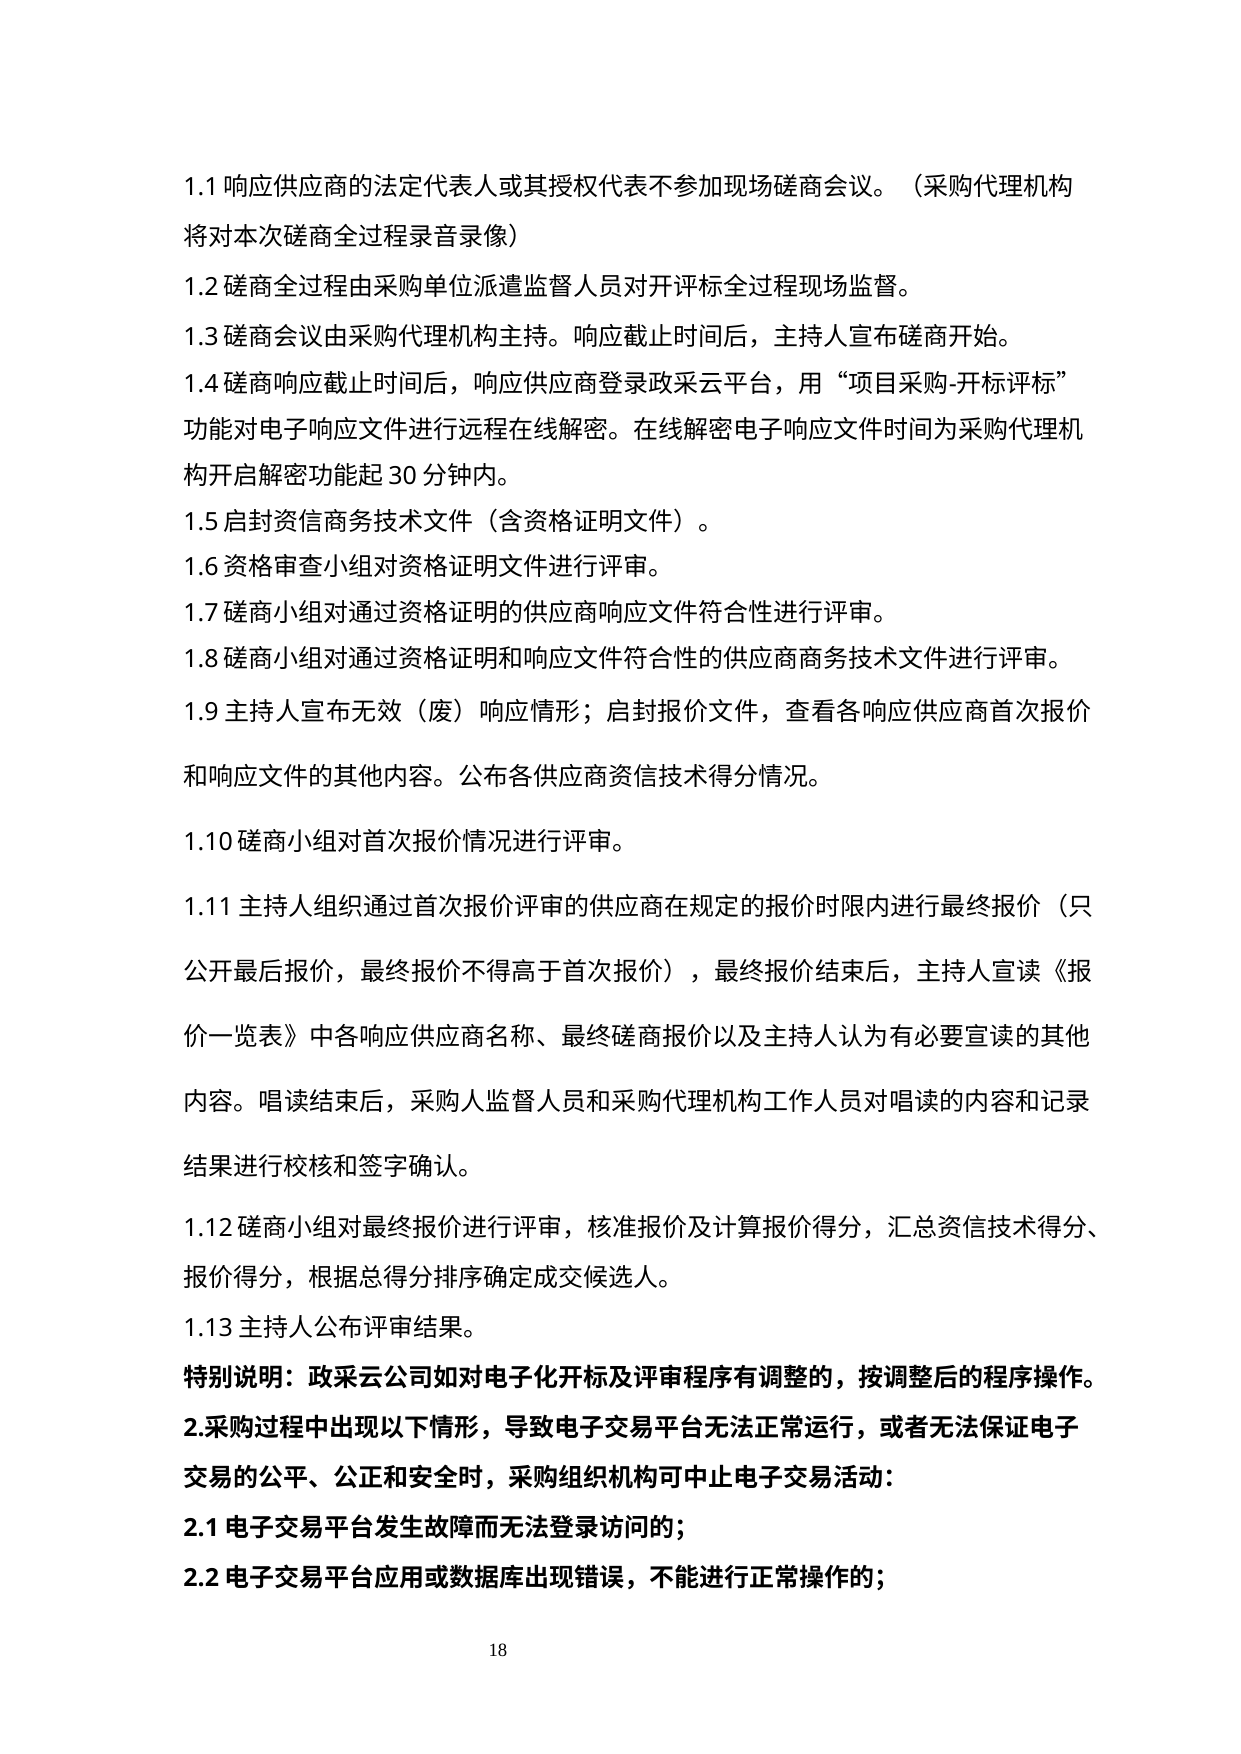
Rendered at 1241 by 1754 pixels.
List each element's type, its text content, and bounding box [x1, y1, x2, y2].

text 1.7磋商小组对通过资格证明的供应商响应文件符合性进行评审。 [183, 585, 1094, 631]
text 1.5启封资信商务技术文件（含资格证明文件）。 [183, 493, 1094, 539]
text 1.4磋商响应截止时间后，响应供应商登录政采云平台，用“项目采购-开标评标”功能对电子响应文件进行远程在线解密。在线解密电子响应文件时间为采购代理机构开启解密功能起30分钟内。 [183, 356, 1094, 493]
text 1.10磋商小组对首次报价情况进行评审。 [183, 807, 1094, 872]
text 1.13主持人公布评审结果。 [183, 1297, 1094, 1347]
text 1.9主持人宣布无效（废）响应情形；启封报价文件，查看各响应供应商首次报价和响应文件的其他内容。公布各供应商资信技术得分情况。 [183, 677, 1094, 807]
text 特别说明：政采云公司如对电子化开标及评审程序有调整的，按调整后的程序操作。 [183, 1347, 1094, 1397]
text 2.采购过程中出现以下情形，导致电子交易平台无法正常运行，或者无法保证电子交易的公平、公正和安全时，采购组织机构可中止电子交易活动： [183, 1397, 1094, 1497]
text 1.1响应供应商的法定代表人或其授权代表不参加现场磋商会议。（采购代理机构将对本次磋商全过程录音录像） [183, 156, 1094, 256]
text 1.6资格审查小组对资格证明文件进行评审。 [183, 539, 1094, 585]
text 1.2磋商全过程由采购单位派遣监督人员对开评标全过程现场监督。 [183, 256, 1094, 306]
text 2.2电子交易平台应用或数据库出现错误，不能进行正常操作的； [183, 1547, 1094, 1597]
text 1.8磋商小组对通过资格证明和响应文件符合性的供应商商务技术文件进行评审。 [183, 631, 1094, 677]
text 1.3磋商会议由采购代理机构主持。响应截止时间后，主持人宣布磋商开始。 [183, 306, 1094, 356]
text 2.1电子交易平台发生故障而无法登录访问的； [183, 1497, 1094, 1547]
text 1.12磋商小组对最终报价进行评审，核准报价及计算报价得分，汇总资信技术得分、报价得分，根据总得分排序确定成交候选人。 [183, 1197, 1094, 1297]
text 1.11主持人组织通过首次报价评审的供应商在规定的报价时限内进行最终报价（只公开最后报价，最终报价不得高于首次报价），最终报价结束后，主持人宣读《报价一览表》中各响应供应商名称、最终磋商报价以及主持人认为有必要宣读的其他内容。唱读结束后，采购人监督人员和采购代理机构工作人员对唱读的内容和记录结果进行校核和签字确认。 [183, 872, 1094, 1197]
